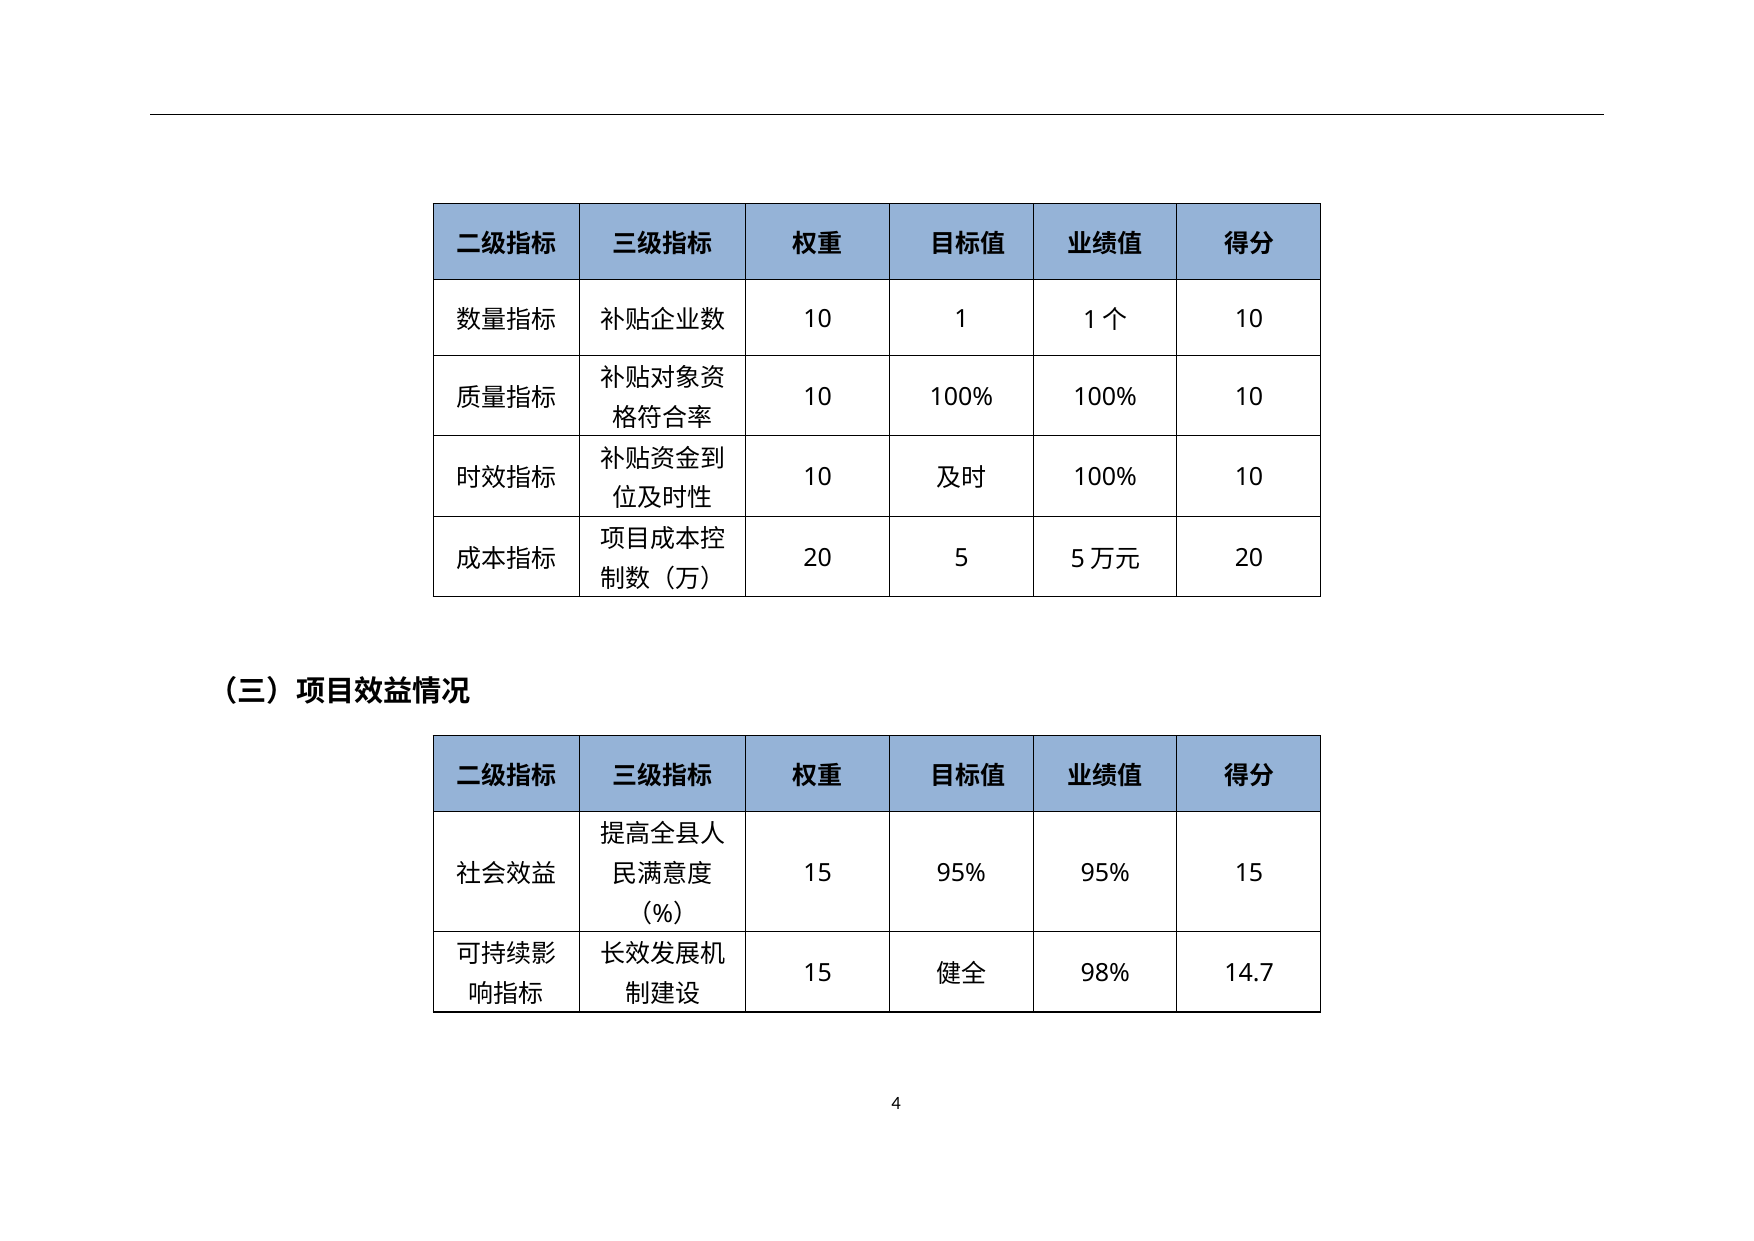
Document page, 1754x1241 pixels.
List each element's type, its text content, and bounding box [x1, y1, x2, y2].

table_cell 项目成本控制数（万） [580, 517, 745, 596]
table_header 得分 [1177, 204, 1320, 279]
table_cell 15 [1177, 812, 1320, 931]
table_header 业绩值 [1034, 204, 1176, 279]
table_header 三级指标 [580, 736, 745, 811]
table_cell 98% [1034, 932, 1176, 1011]
table_cell 提高全县人民满意度（%） [580, 812, 745, 931]
table_cell 100% [1034, 436, 1176, 516]
table_cell 可持续影响指标 [434, 932, 579, 1011]
table_cell 1 [890, 280, 1033, 355]
table_cell 10 [746, 356, 889, 435]
table_cell 健全 [890, 932, 1033, 1011]
table_cell 100% [890, 356, 1033, 435]
text （三）项目效益情况 [208, 649, 1604, 729]
table_cell 10 [746, 280, 889, 355]
table_header 权重 [746, 736, 889, 811]
table_cell 10 [1177, 280, 1320, 355]
table_cell 长效发展机制建设 [580, 932, 745, 1011]
table_header 三级指标 [580, 204, 745, 279]
table_header 目标值 [890, 736, 1033, 811]
table_header 业绩值 [1034, 736, 1176, 811]
table_cell 补贴对象资格符合率 [580, 356, 745, 435]
table_cell 15 [746, 932, 889, 1011]
table_header 权重 [746, 204, 889, 279]
table_cell 5万元 [1034, 517, 1176, 596]
table_header 二级指标 [434, 736, 579, 811]
table_header 目标值 [890, 204, 1033, 279]
table_cell 95% [1034, 812, 1176, 931]
table_cell 1个 [1034, 280, 1176, 355]
table_cell 补贴企业数 [580, 280, 745, 355]
table_cell 及时 [890, 436, 1033, 516]
table_cell 100% [1034, 356, 1176, 435]
table_cell 10 [1177, 436, 1320, 516]
table_cell 20 [746, 517, 889, 596]
table_cell 数量指标 [434, 280, 579, 355]
table_cell 14.7 [1177, 932, 1320, 1011]
table_cell 补贴资金到位及时性 [580, 436, 745, 516]
table_header 得分 [1177, 736, 1320, 811]
table_cell 社会效益 [434, 812, 579, 931]
table_cell 15 [746, 812, 889, 931]
table_cell 95% [890, 812, 1033, 931]
table_cell 质量指标 [434, 356, 579, 435]
table_cell 10 [1177, 356, 1320, 435]
table_cell 5 [890, 517, 1033, 596]
table_cell 时效指标 [434, 436, 579, 516]
table_cell 20 [1177, 517, 1320, 596]
table_header 二级指标 [434, 204, 579, 279]
table_cell 成本指标 [434, 517, 579, 596]
table_cell 10 [746, 436, 889, 516]
